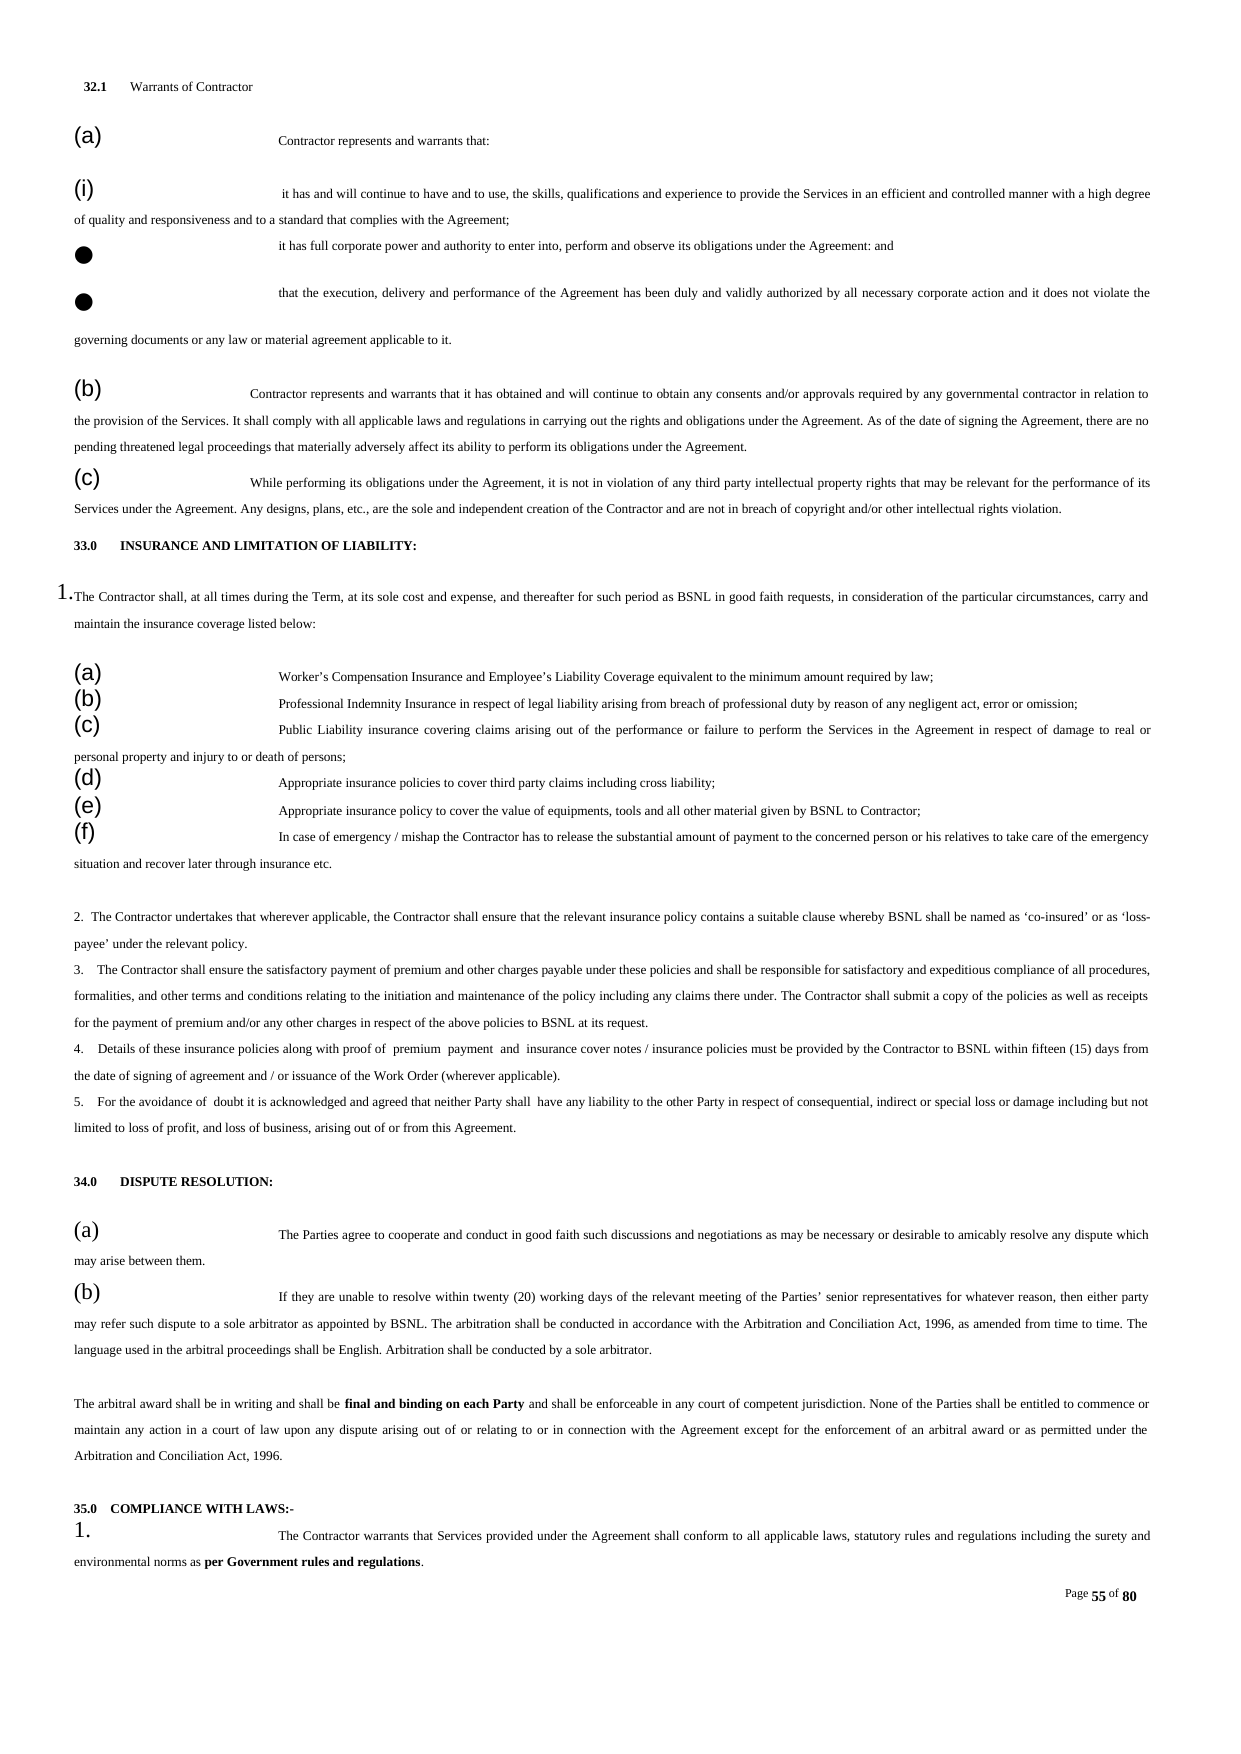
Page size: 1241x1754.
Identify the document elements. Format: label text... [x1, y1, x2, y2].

text 33.0 INSURANCE AND LIMITATION OF LIABILITY: [74, 527, 1152, 552]
list Contractor represents and warrants that: [74, 122, 1152, 148]
text 5. For the avoidance of doubt it is acknowledged and agreed that neither Party shall have any liability to the other Party in respect of consequential, indirect or special loss or damage including but not limited to loss of profit, and loss of business, arising out of or from this Agreement. [74, 1083, 1152, 1136]
list The Parties agree to cooperate and conduct in good faith such discussions and negotiations as may be necessary or desirable to amicably resolve any dispute which may arise between them. [74, 1216, 1152, 1268]
text 32.1 Warrants of Contractor [74, 68, 1152, 94]
text 34.0 DISPUTE RESOLUTION: [74, 1163, 1152, 1189]
text 4. Details of these insurance policies along with proof of premium payment and insurance cover notes / insurance policies must be provided by the Contractor to BSNL within fifteen (15) days from the date of signing of agreement and / or issuance of the Work Order (wherever applicable). [74, 1030, 1152, 1083]
list it has and will continue to have and to use, the skills, qualifications and experience to provide the Services in an efficient and controlled manner with a high degree of quality and responsiveness and to a standard that complies with the Agreement; [74, 174, 1152, 227]
list In case of emergency / mishap the Contractor has to release the substantial amount of payment to the concerned person or his relatives to take care of the emergency situation and recover later through insurance etc. [74, 818, 1152, 871]
list Professional Indemnity Insurance in respect of legal liability arising from breach of professional duty by reason of any negligent act, error or omission; [74, 685, 1152, 711]
list Public Liability insurance covering claims arising out of the performance or failure to perform the Services in the Agreement in respect of damage to real or personal property and injury to or death of persons; [74, 711, 1152, 764]
text The arbitral award shall be in writing and shall be final and binding on each Party and shall be enforceable in any court of competent jurisdiction. None of the Parties shall be entitled to commence or maintain any action in a court of law upon any dispute arising out of or relating to or in connection with the Agreement except for the enforcement of an arbitral award or as permitted under the Arbitration and Conciliation Act, 1996. [74, 1384, 1152, 1464]
list The Contractor shall, at all times during the Term, at its sole cost and expense, and thereafter for such period as BSNL in good faith requests, in consideration of the particular circumstances, carry and maintain the insurance coverage listed below: [74, 578, 1152, 631]
list that the execution, delivery and performance of the Agreement has been duly and validly authorized by all necessary corporate action and it does not violate the governing documents or any law or material agreement applicable to it. [74, 274, 1152, 348]
list The Contractor warrants that Services provided under the Agreement shall conform to all applicable laws, statutory rules and regulations including the surety and environmental norms as per Government rules and regulations. [74, 1517, 1152, 1569]
list While performing its obligations under the Agreement, it is not in violation of any third party intellectual property rights that may be relevant for the performance of its Services under the Agreement. Any designs, plans, etc., are the sole and independent creation of the Contractor and are not in breach of copyright and/or other intellectual rights violation. [74, 464, 1152, 517]
text 35.0 COMPLIANCE WITH LAWS:- [74, 1490, 1152, 1517]
list Appropriate insurance policies to cover third party claims including cross liability; [74, 764, 1152, 791]
list Contractor represents and warrants that it has obtained and will continue to obtain any consents and/or approvals required by any governmental contractor in relation to the provision of the Services. It shall comply with all applicable laws and regulations in carrying out the rights and obligations under the Agreement. As of the date of signing the Agreement, there are no pending threatened legal proceedings that materially adversely affect its ability to perform its obligations under the Agreement. [74, 375, 1152, 454]
list Appropriate insurance policy to cover the value of equipments, tools and all other material given by BSNL to Contractor; [74, 792, 1152, 818]
text 3. The Contractor shall ensure the satisfactory payment of premium and other charges payable under these policies and shall be responsible for satisfactory and expeditious compliance of all procedures, formalities, and other terms and conditions relating to the initiation and maintenance of the policy including any claims there under. The Contractor shall submit a copy of the policies as well as receipts for the payment of premium and/or any other charges in respect of the above policies to BSNL at its request. [74, 951, 1152, 1030]
text 2. The Contractor undertakes that wherever applicable, the Contractor shall ensure that the relevant insurance policy contains a suitable clause whereby BSNL shall be named as ‘co-insured’ or as ‘loss-payee’ under the relevant policy. [74, 898, 1152, 951]
list it has full corporate power and authority to enter into, perform and observe its obligations under the Agreement: and [74, 227, 1152, 274]
list Worker’s Compensation Insurance and Employee’s Liability Coverage equivalent to the minimum amount required by law; [74, 658, 1152, 685]
list If they are unable to resolve within twenty (20) working days of the relevant meeting of the Parties’ senior representatives for whatever reason, then either party may refer such dispute to a sole arbitrator as appointed by BSNL. The arbitration shall be conducted in accordance with the Arbitration and Conciliation Act, 1996, as amended from time to time. The language used in the arbitral proceedings shall be English. Arbitration shall be conducted by a sole arbitrator. [74, 1278, 1152, 1357]
